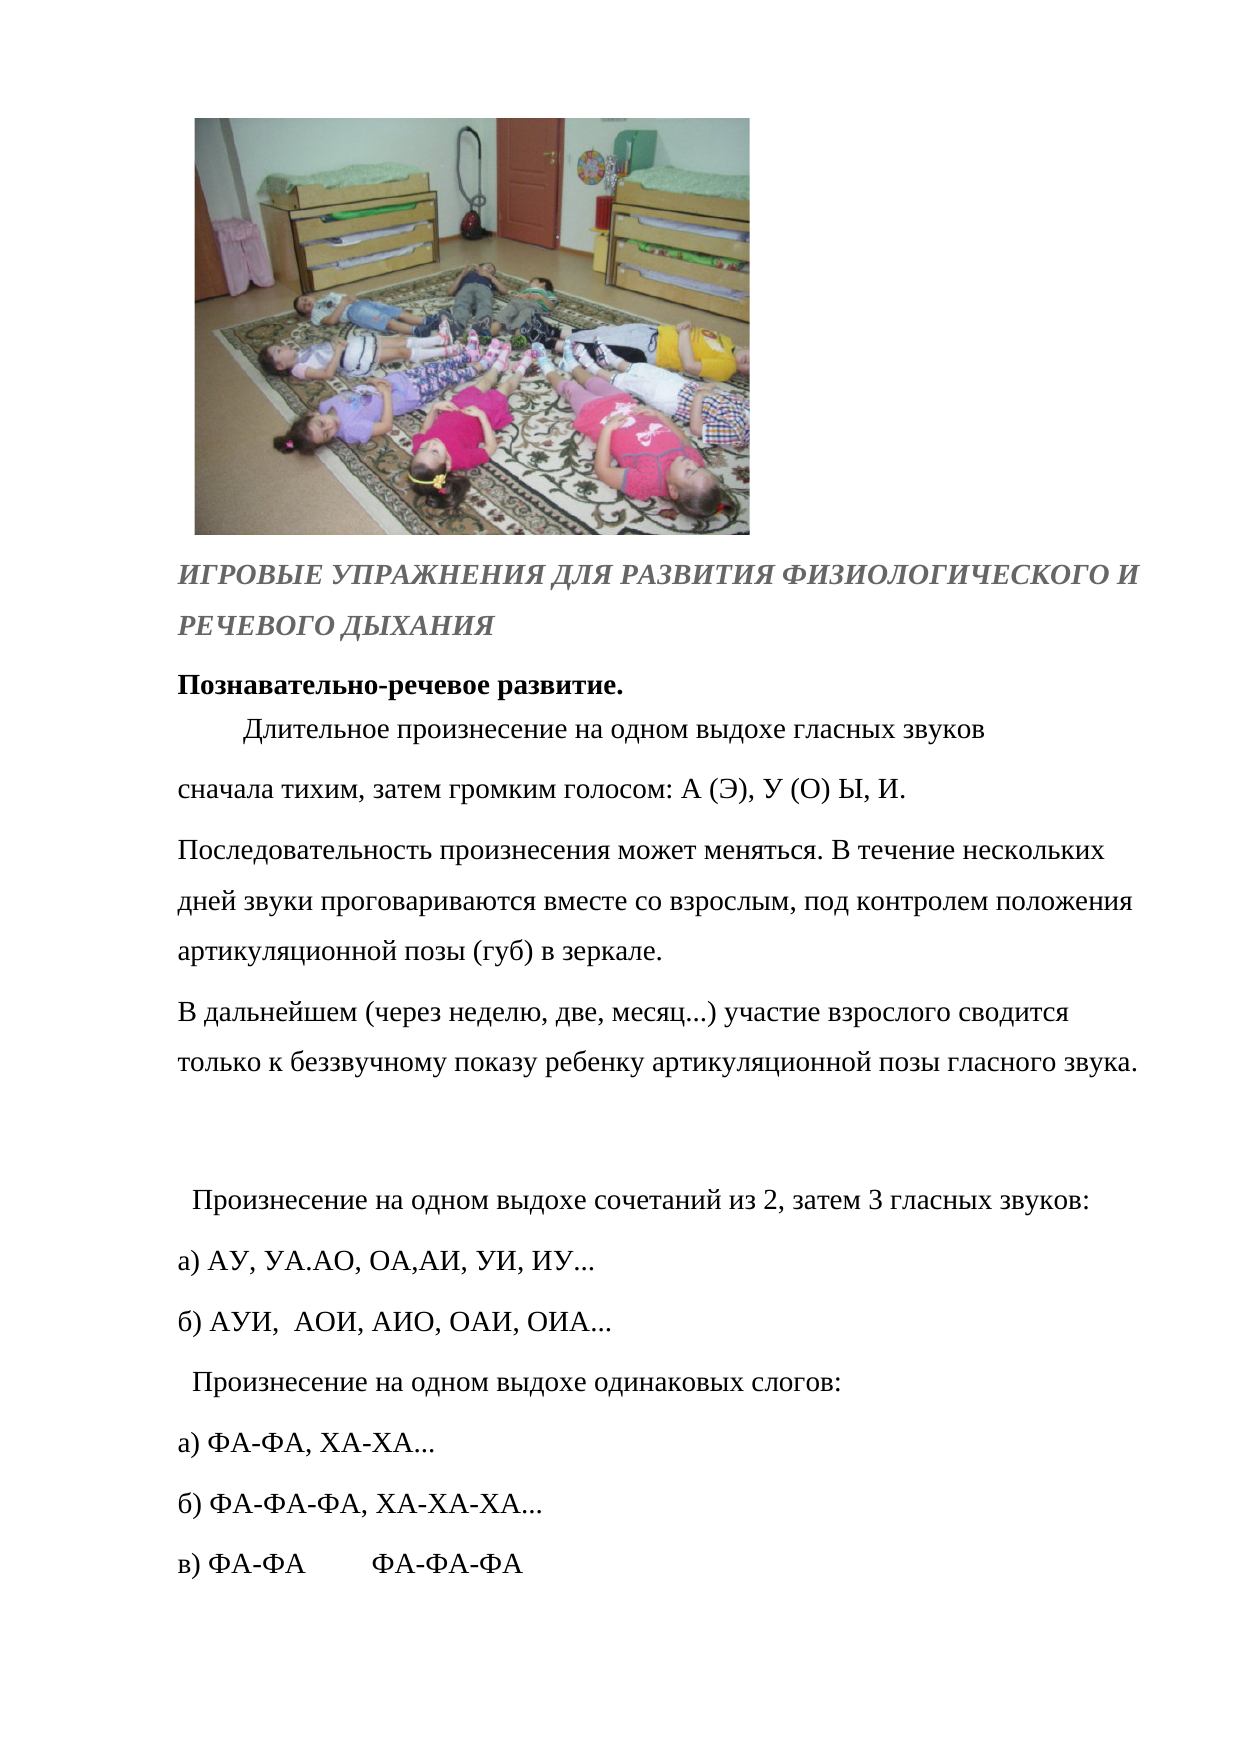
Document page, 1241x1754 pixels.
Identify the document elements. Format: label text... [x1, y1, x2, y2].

text Произнесение на одном выдохе сочетаний из 2, затем 3 гласных звуков: [177, 1182, 1152, 1216]
text в) ФА-ФА ФА-ФА-ФА [177, 1547, 1152, 1580]
text б) АУИ, АОИ, АИО, ОАИ, ОИА... [177, 1304, 1152, 1337]
text Произнесение на одном выдохе одинаковых слогов: [177, 1364, 1152, 1398]
picture [194, 118, 750, 535]
text сначала тихим, затем громким голосом: А (Э), У (О) Ы, И. [177, 772, 1152, 805]
text Познавательно-речевое развитие. [177, 667, 1152, 700]
text б) ФА-ФА-ФА, ХА-ХА-ХА... [177, 1486, 1152, 1519]
text В дальнейшем (через неделю, две, месяц...) участие взрослого сводится только к беззвучному показу ребенку артикуляционной позы гласного звука. [177, 994, 1152, 1077]
text Последовательность произнесения может меняться. В течение нескольких дней звуки проговариваются вместе со взрослым, под контролем положения артикуляционной позы (губ) в зеркале. [177, 832, 1152, 966]
text Длительное произнесение на одном выдохе гласных звуков [177, 711, 1152, 744]
text а) ФА-ФА, ХА-ХА... [177, 1425, 1152, 1459]
text ИГРОВЫЕ УПРАЖНЕНИЯ ДЛЯ РАЗВИТИЯ ФИЗИОЛОГИЧЕСКОГО И РЕЧЕВОГО ДЫХАНИЯ [177, 557, 1152, 641]
text а) АУ, УА.АО, ОА,АИ, УИ, ИУ... [177, 1243, 1152, 1276]
